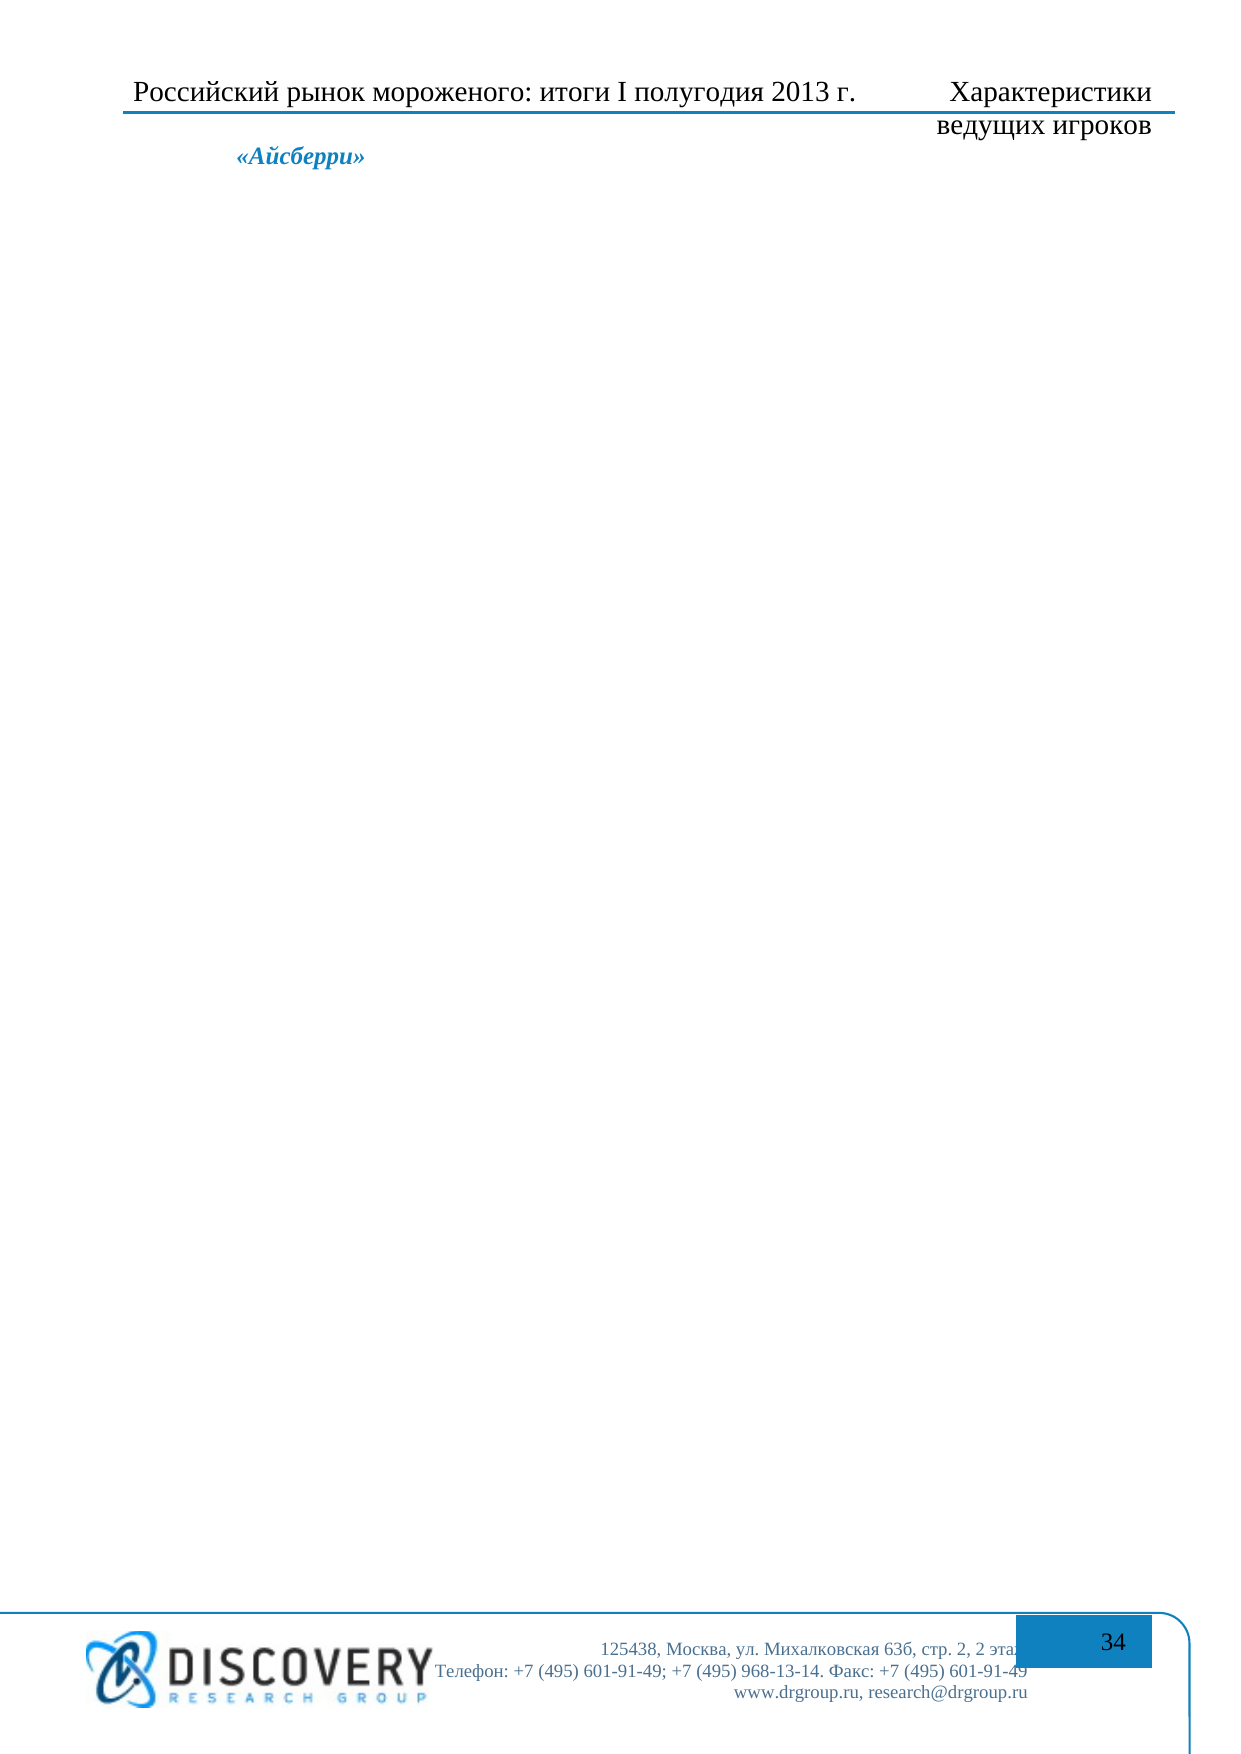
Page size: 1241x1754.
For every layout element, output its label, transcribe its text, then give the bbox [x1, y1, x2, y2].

picture [86, 1631, 434, 1708]
text «Айсберри» [177, 141, 1152, 169]
